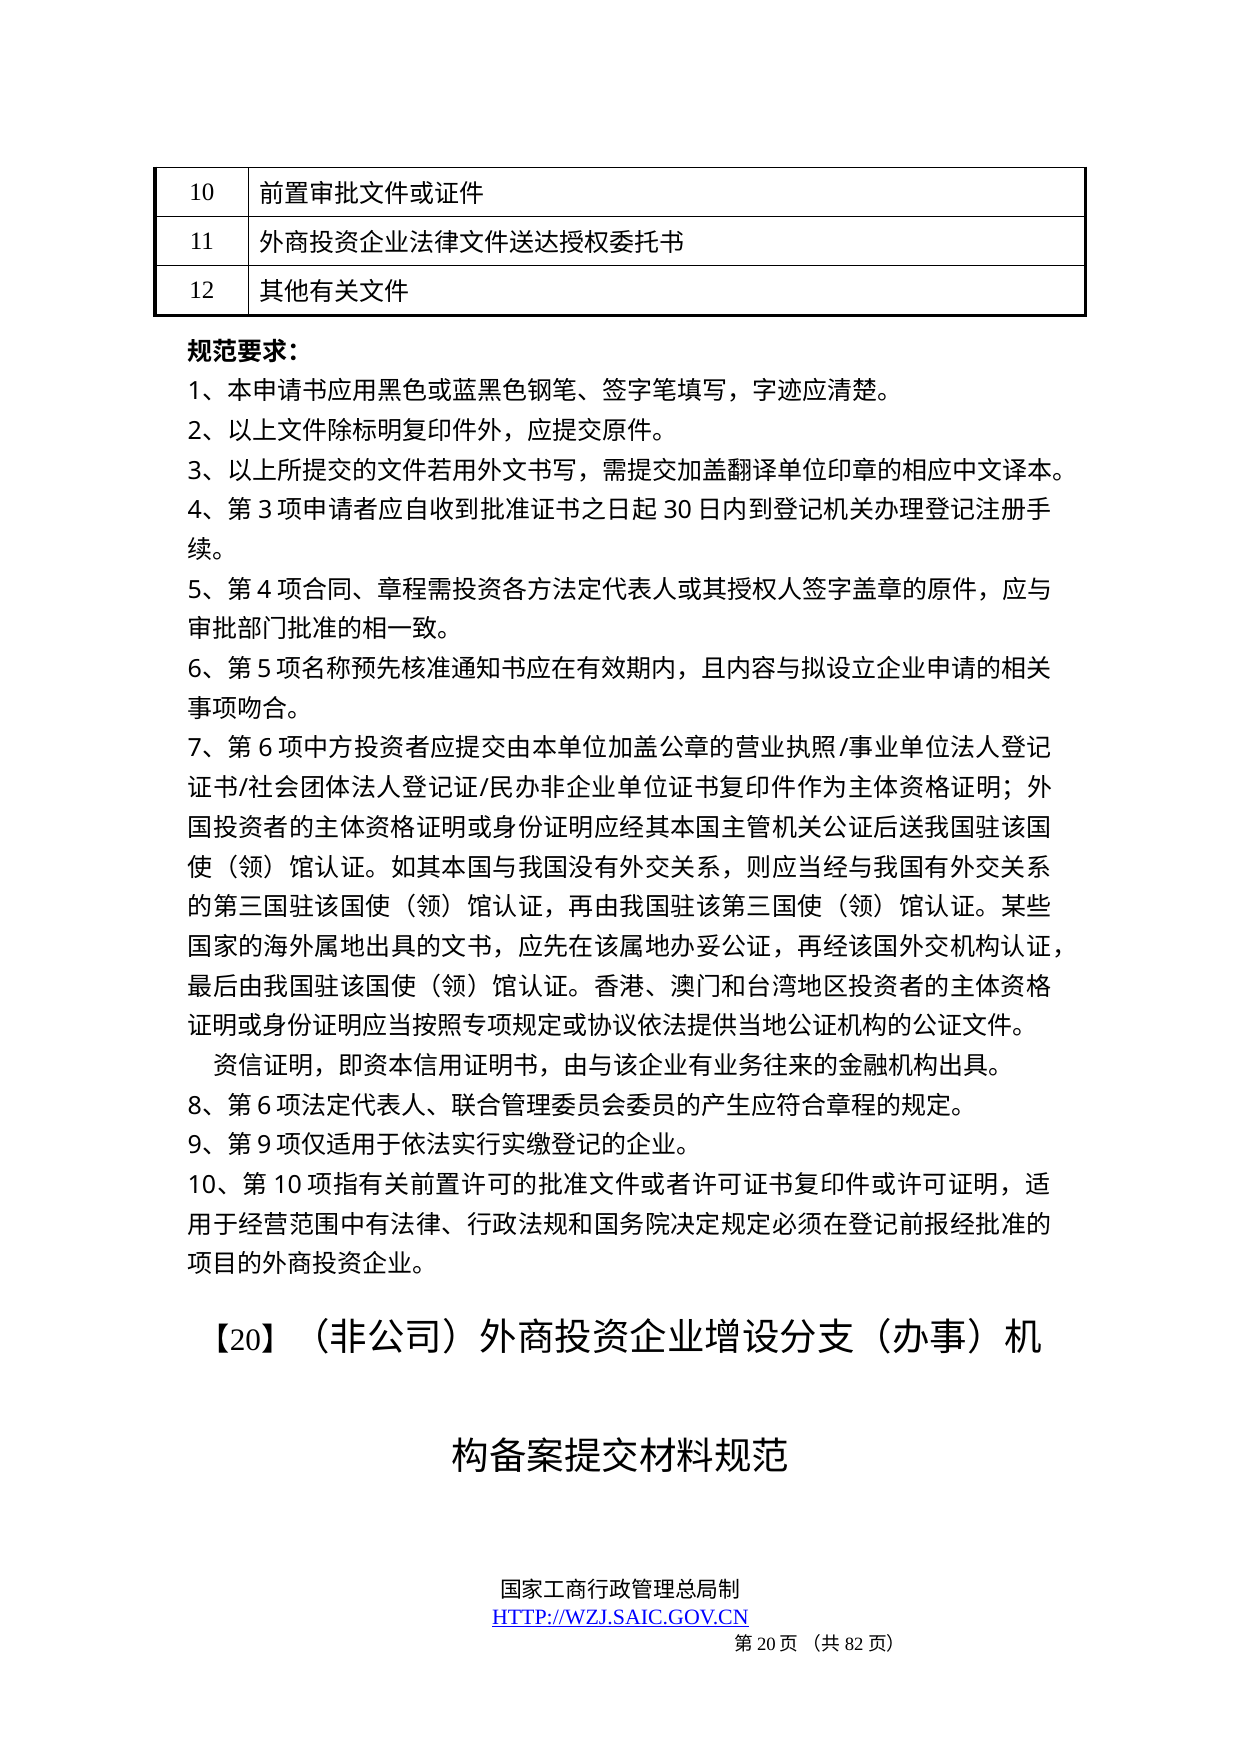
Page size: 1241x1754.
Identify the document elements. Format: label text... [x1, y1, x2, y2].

text 4、第3项申请者应自收到批准证书之日起30日内到登记机关办理登记注册手续。 [187, 488, 1053, 567]
text 6、第5项名称预先核准通知书应在有效期内，且内容与拟设立企业申请的相关事项吻合。 [187, 647, 1053, 726]
text 2、以上文件除标明复印件外，应提交原件。 [187, 409, 1053, 448]
text 规范要求： [187, 329, 1053, 369]
text 5、第4 项合同、章程需投资各方法定代表人或其授权人签字盖章的原件，应与审批部门批准的相一致。 [187, 567, 1053, 647]
text 1、本申请书应用黑色或蓝黑色钢笔、签字笔填写，字迹应清楚。 [187, 369, 1053, 409]
table_cell 前置审批文件或证件 [249, 168, 1084, 216]
table_cell 10 [157, 168, 248, 216]
text 10、第10项指有关前置许可的批准文件或者许可证书复印件或许可证明，适用于经营范围中有法律、行政法规和国务院决定规定必须在登记前报经批准的项目的外商投资企业。 [187, 1163, 1053, 1282]
table_cell 其他有关文件 [249, 266, 1084, 314]
text 资信证明，即资本信用证明书，由与该企业有业务往来的金融机构出具。 [187, 1044, 1053, 1083]
text 8、第6项法定代表人、联合管理委员会委员的产生应符合章程的规定。 [187, 1083, 1053, 1123]
text 3、以上所提交的文件若用外文书写，需提交加盖翻译单位印章的相应中文译本。 [187, 448, 1053, 488]
table_cell 11 [157, 217, 248, 265]
text 【20】（非公司）外商投资企业增设分支（办事）机构备案提交材料规范 [187, 1294, 1053, 1493]
text 9、第9项仅适用于依法实行实缴登记的企业。 [187, 1123, 1053, 1163]
table_cell 外商投资企业法律文件送达授权委托书 [249, 217, 1084, 265]
table_cell 12 [157, 266, 248, 314]
text 7、第6项中方投资者应提交由本单位加盖公章的营业执照/事业单位法人登记证书/社会团体法人登记证/民办非企业单位证书复印件作为主体资格证明；外国投资者的主体资格证明或身份证明应经其本国主管机关公证后送我国驻该国使（领）馆认证。如其本国与我国没有外交关系，则应当经与我国有外交关系的第三国驻该国使（领）馆认证，再由我国驻该第三国使（领）馆认证。某些国家的海外属地出具的文书，应先在该属地办妥公证，再经该国外交机构认证，最后由我国驻该国使（领）馆认证。香港、澳门和台湾地区投资者的主体资格证明或身份证明应当按照专项规定或协议依法提供当地公证机构的公证文件。 [187, 726, 1053, 1044]
